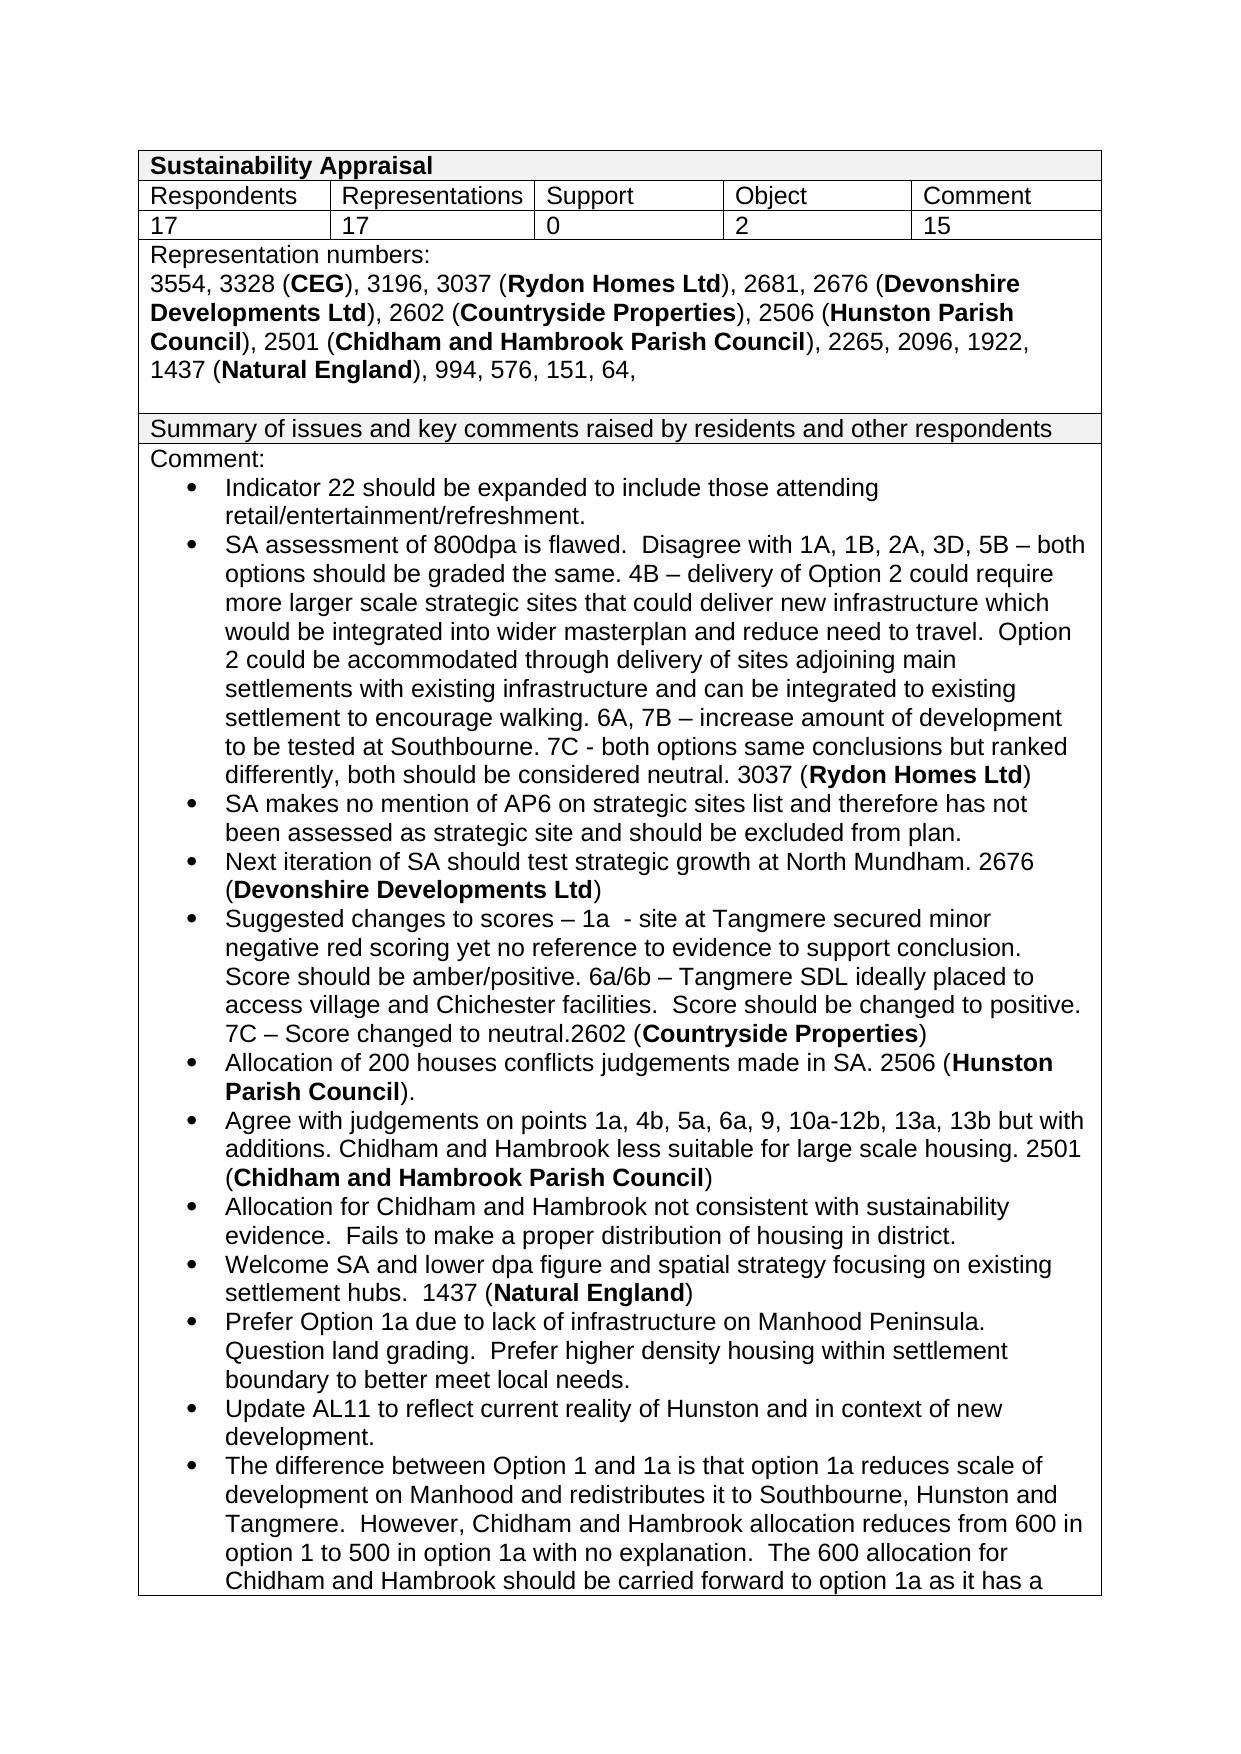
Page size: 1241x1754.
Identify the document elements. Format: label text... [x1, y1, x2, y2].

table_cell 2 [724, 211, 911, 239]
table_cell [139, 444, 1101, 1595]
table_cell 15 [912, 211, 1101, 239]
table_cell Representations [331, 181, 534, 209]
table_cell Comment [912, 181, 1101, 209]
table_cell Summary of issues and key comments raised by residents and other respondents [139, 414, 1101, 443]
table_cell Representation numbers: 3554, 3328 (CEG), 3196, 3037 (Rydon Homes Ltd), 2681, 2676 (Devonshire Developments Ltd), 2602 (Countryside Properties), 2506 (Hunston Parish Council), 2501 (Chidham and Hambrook Parish Council), 2265, 2096, 1922, 1437 (Natural England), 994, 576, 151, 64, [139, 240, 1101, 413]
table_cell Object [724, 181, 911, 209]
table_cell Respondents [139, 181, 330, 209]
table_cell 17 [331, 211, 534, 239]
table_cell 17 [139, 211, 330, 239]
table_cell 0 [535, 211, 723, 239]
table_header Sustainability Appraisal [139, 151, 1101, 180]
table_cell Support [535, 181, 723, 209]
